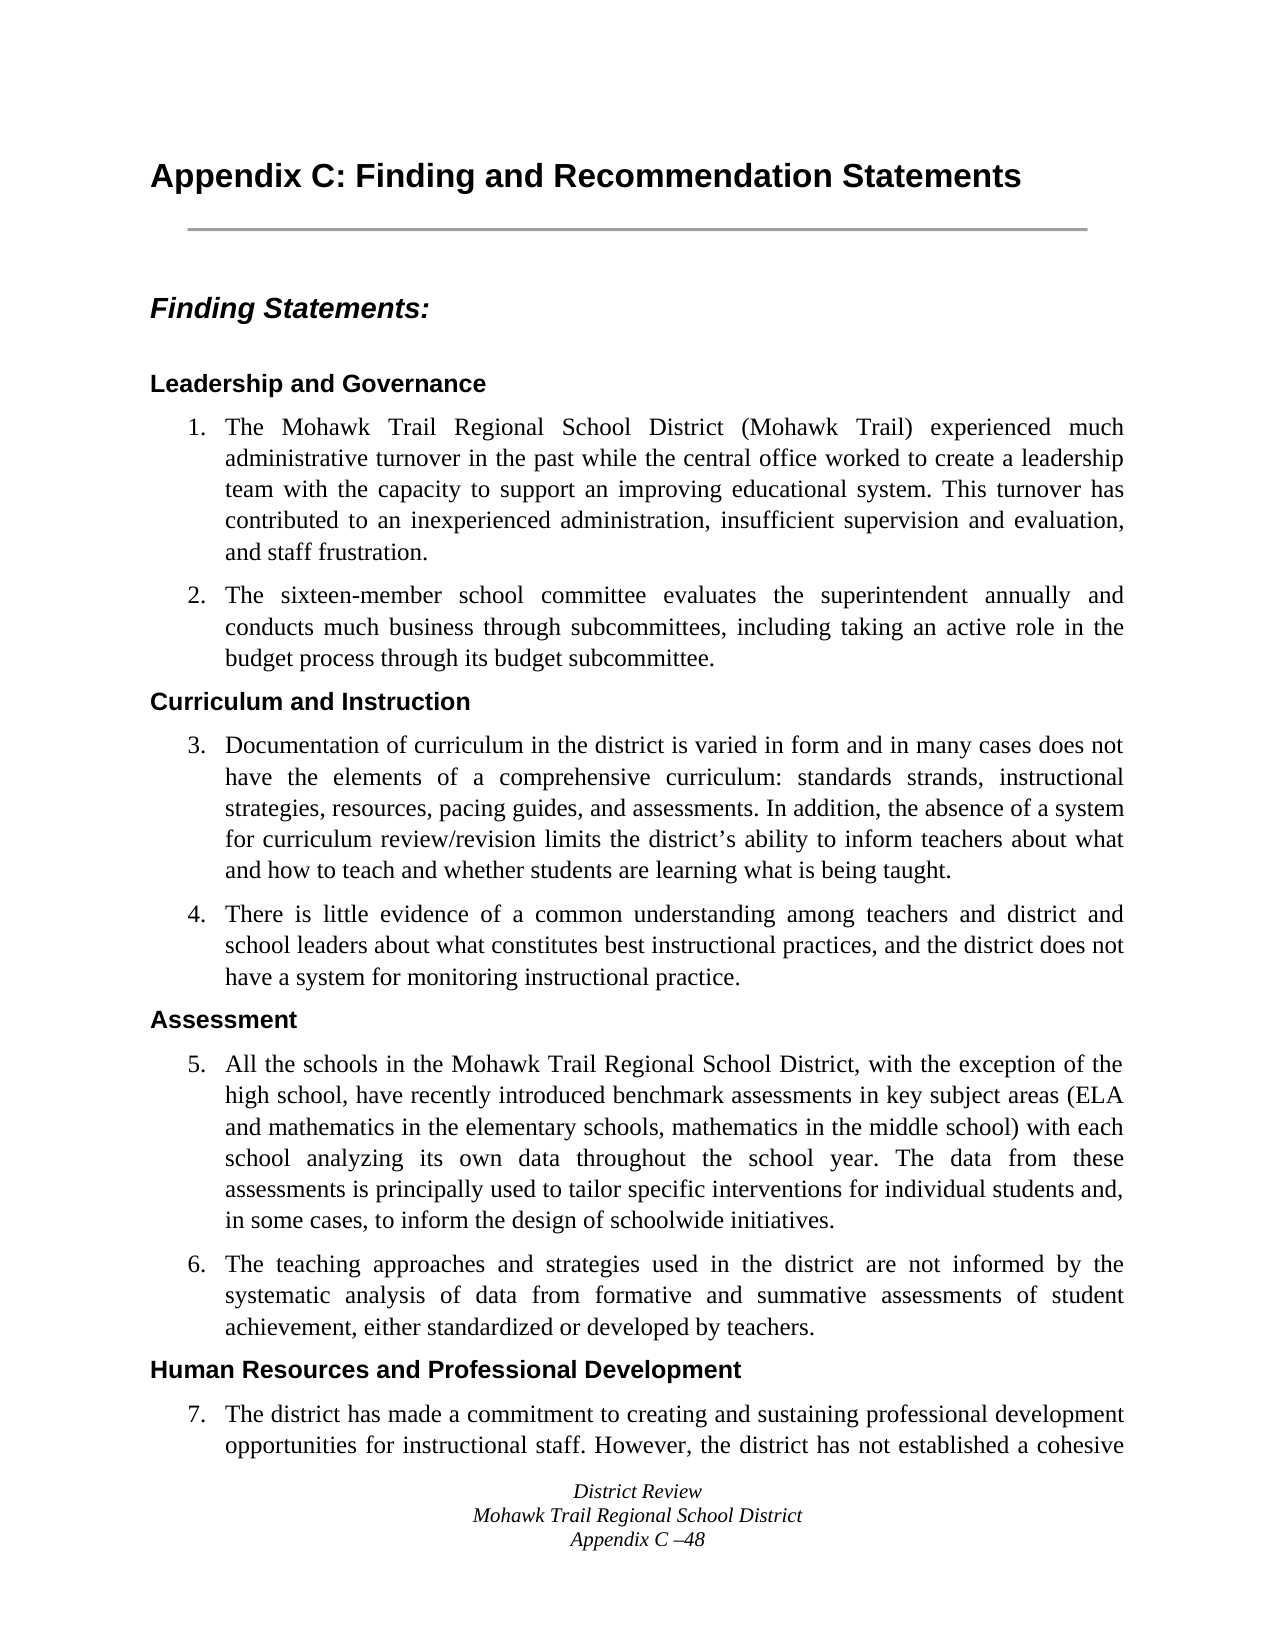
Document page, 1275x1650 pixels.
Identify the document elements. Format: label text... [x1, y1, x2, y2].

list The Mohawk Trail Regional School District (Mohawk Trail) experienced much administrative turnover in the past while the central office worked to create a leadership team with the capacity to support an improving educational system. This turnover has contributed to an inexperienced administration, insufficient supervision and evaluation, and staff frustration. [187, 410, 1125, 566]
subtitle Appendix C: Finding and Recommendation Statements [150, 162, 1125, 194]
list The sixteen-member school committee evaluates the superintendent annually and conducts much business through subcommittees, including taking an active role in the budget process through its budget subcommittee. [187, 579, 1125, 672]
list There is little evidence of a common understanding among teachers and district and school leaders about what constitutes best instructional practices, and the district does not have a system for monitoring instructional practice. [187, 897, 1125, 991]
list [187, 1397, 1125, 1460]
text Curriculum and Instruction [150, 685, 1125, 716]
list The teaching approaches and strategies used in the district are not informed by the systematic analysis of data from formative and summative assessments of student achievement, either standardized or developed by teachers. [187, 1247, 1125, 1341]
text Human Resources and Professional Development [150, 1354, 1125, 1385]
list All the schools in the Mohawk Trail Regional School District, with the exception of the high school, have recently introduced benchmark assessments in key subject areas (ELA and mathematics in the elementary schools, mathematics in the middle school) with each school analyzing its own data throughout the school year. The data from these assessments is principally used to tailor specific interventions for individual students and, in some cases, to inform the design of schoolwide initiatives. [187, 1047, 1125, 1235]
text Leadership and Governance [150, 369, 1125, 397]
text Assessment [150, 1004, 1125, 1035]
text Finding Statements: [150, 294, 1125, 325]
list Documentation of curriculum in the district is varied in form and in many cases does not have the elements of a comprehensive curriculum: standards strands, instructional strategies, resources, pacing guides, and assessments. In addition, the absence of a system for curriculum review/revision limits the district’s ability to inform teachers about what and how to teach and whether students are learning what is being taught. [187, 729, 1125, 885]
